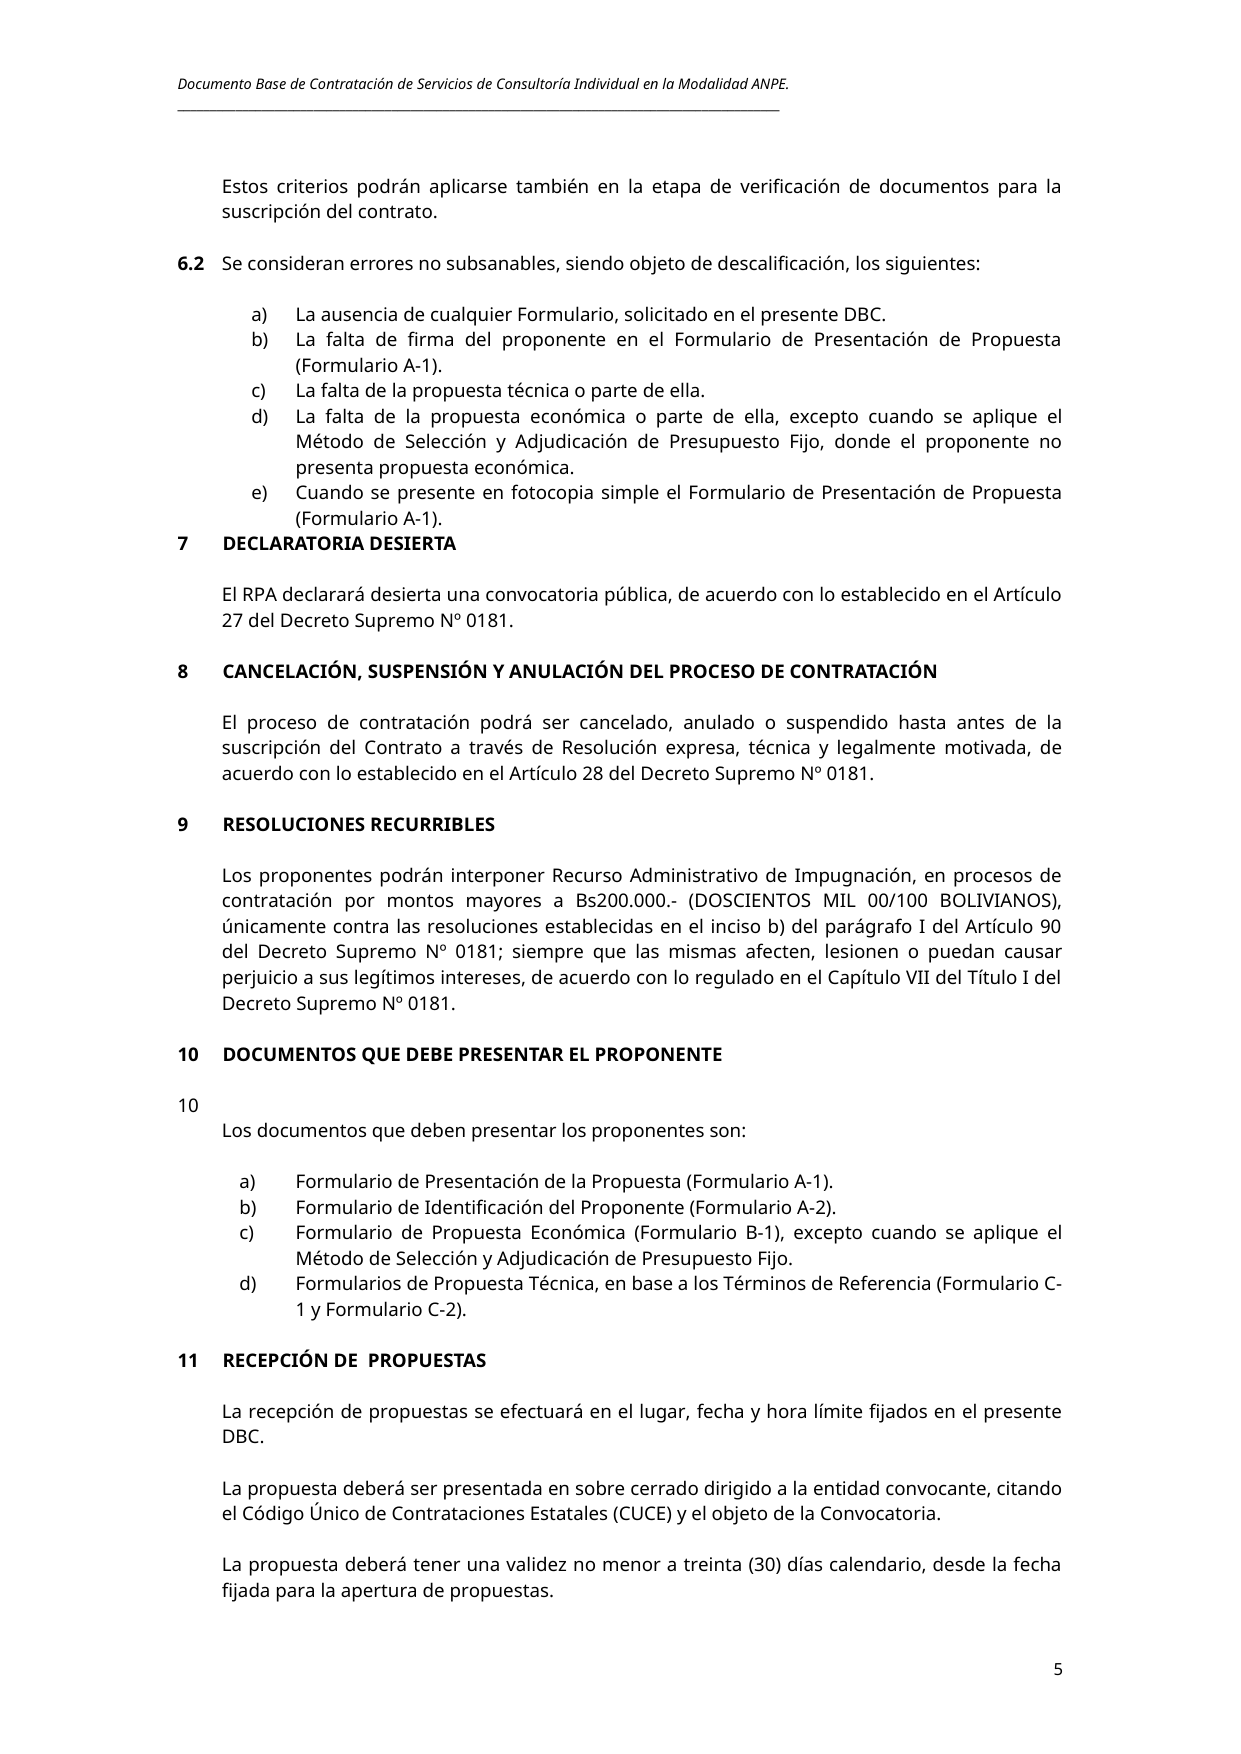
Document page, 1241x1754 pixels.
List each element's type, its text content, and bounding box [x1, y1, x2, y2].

list Cuando se presente en fotocopia simple el Formulario de Presentación de Propuesta (Formulario A-1). [251, 479, 1063, 531]
title Los documentos que deben presentar los proponentes son: [222, 1117, 1063, 1143]
list La falta de la propuesta económica o parte de ella, excepto cuando se aplique el Método de Selección y Adjudicación de Presupuesto Fijo, donde el proponente no presenta propuesta económica. [251, 403, 1063, 479]
list Formulario de Presentación de la Propuesta (Formulario A-1). [239, 1168, 1063, 1194]
list La falta de la propuesta técnica o parte de ella. [251, 377, 1063, 403]
list Formularios de Propuesta Técnica, en base a los Términos de Referencia (Formulario C-1 y Formulario C-2). [239, 1271, 1063, 1322]
list Formulario de Propuesta Económica (Formulario B-1), excepto cuando se aplique el Método de Selección y Adjudicación de Presupuesto Fijo. [239, 1219, 1063, 1271]
list La ausencia de cualquier Formulario, solicitado en el presente DBC. [251, 301, 1063, 326]
title Se consideran errores no subsanables, siendo objeto de descalificación, los siguientes: [177, 250, 1063, 275]
text La propuesta deberá tener una validez no menor a treinta (30) días calendario, desde la fecha fijada para la apertura de propuestas. [222, 1551, 1063, 1602]
title DOCUMENTOS QUE DEBE PRESENTAR EL PROPONENTE [177, 1041, 1063, 1066]
list La falta de firma del proponente en el Formulario de Presentación de Propuesta (Formulario A-1). [251, 326, 1063, 377]
text Los proponentes podrán interponer Recurso Administrativo de Impugnación, en procesos de contratación por montos mayores a Bs200.000.- (DOSCIENTOS MIL 00/100 BOLIVIANOS), únicamente contra las resoluciones establecidas en el inciso b) del parágrafo I del Artículo 90 del Decreto Supremo Nº 0181; siempre que las mismas afecten, lesionen o puedan causar perjuicio a sus legítimos intereses, de acuerdo con lo regulado en el Capítulo VII del Título I del Decreto Supremo Nº 0181. [222, 862, 1063, 1015]
text El RPA declarará desierta una convocatoria pública, de acuerdo con lo establecido en el Artículo 27 del Decreto Supremo Nº 0181. [222, 582, 1063, 633]
text El proceso de contratación podrá ser cancelado, anulado o suspendido hasta antes de la suscripción del Contrato a través de Resolución expresa, técnica y legalmente motivada, de acuerdo con lo establecido en el Artículo 28 del Decreto Supremo Nº 0181. [222, 709, 1063, 786]
title CANCELACIÓN, SUSPENSIÓN Y ANULACIÓN DEL PROCESO DE CONTRATACIÓN [177, 658, 1063, 684]
title RECEPCIÓN DE PROPUESTAS [177, 1347, 1063, 1373]
text La recepción de propuestas se efectuará en el lugar, fecha y hora límite fijados en el presente DBC. [222, 1398, 1063, 1449]
list Formulario de Identificación del Proponente (Formulario A-2). [239, 1194, 1063, 1219]
text Estos criterios podrán aplicarse también en la etapa de verificación de documentos para la suscripción del contrato. [222, 173, 1063, 224]
title DECLARATORIA DESIERTA [177, 531, 1063, 556]
title RESOLUCIONES RECURRIBLES [177, 811, 1063, 837]
text La propuesta deberá ser presentada en sobre cerrado dirigido a la entidad convocante, citando el Código Único de Contrataciones Estatales (CUCE) y el objeto de la Convocatoria. [222, 1475, 1063, 1526]
